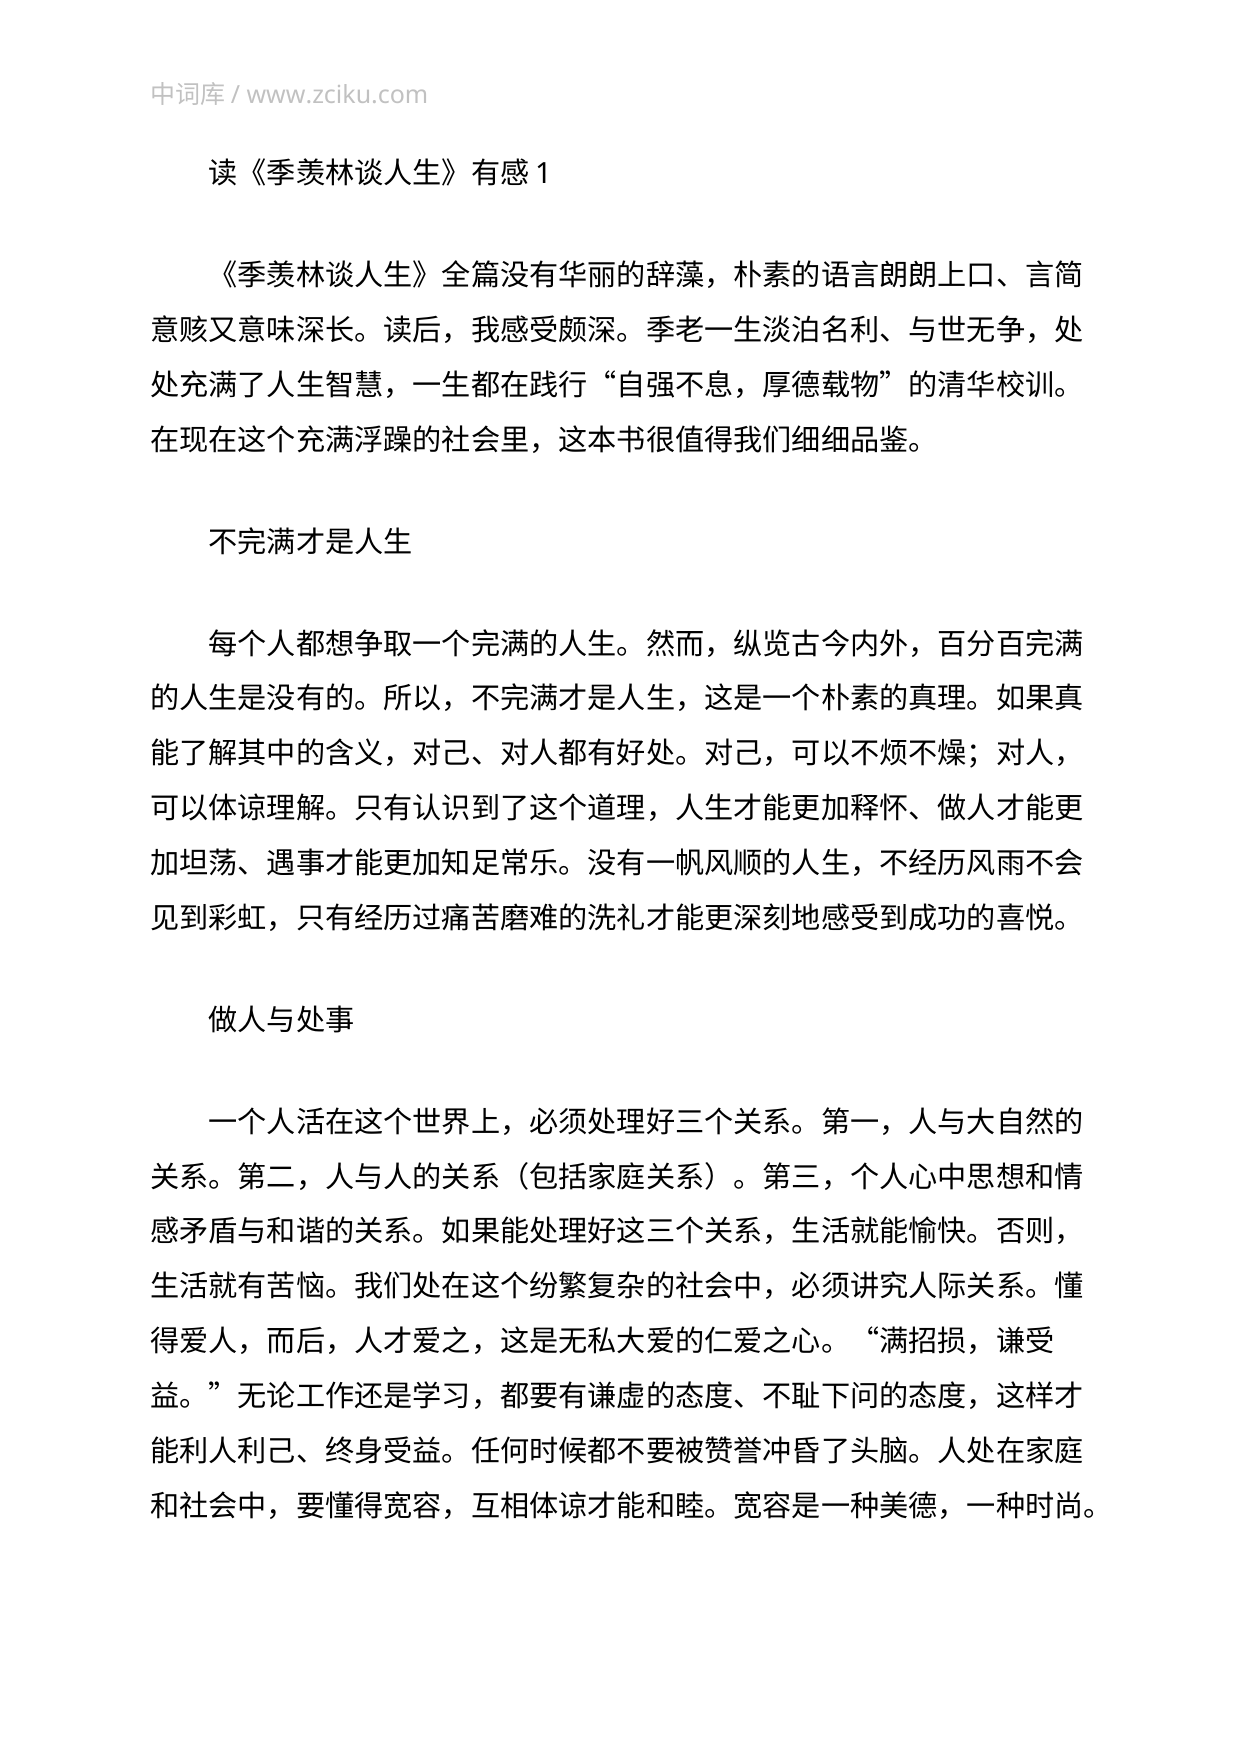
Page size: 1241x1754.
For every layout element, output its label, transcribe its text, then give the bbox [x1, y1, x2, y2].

text 不完满才是人生 [150, 518, 1090, 561]
text 《季羡林谈人生》全篇没有华丽的辞藻，朴素的语言朗朗上口、言简意赅又意味深长。读后，我感受颇深。季老一生淡泊名利、与世无争，处处充满了人生智慧，一生都在践行“自强不息，厚德载物”的清华校训。在现在这个充满浮躁的社会里，这本书很值得我们细细品鉴。 [150, 252, 1090, 459]
text 一个人活在这个世界上，必须处理好三个关系。第一，人与大自然的关系。第二，人与人的关系（包括家庭关系）。第三，个人心中思想和情感矛盾与和谐的关系。如果能处理好这三个关系，生活就能愉快。否则，生活就有苦恼。我们处在这个纷繁复杂的社会中，必须讲究人际关系。懂得爱人，而后，人才爱之，这是无私大爱的仁爱之心。“满招损，谦受益。”无论工作还是学习，都要有谦虚的态度、不耻下问的态度，这样才能利人利己、终身受益。任何时候都不要被赞誉冲昏了头脑。人处在家庭和社会中，要懂得宽容，互相体谅才能和睦。宽容是一种美德，一种时尚。 [150, 1098, 1090, 1525]
text 每个人都想争取一个完满的人生。然而，纵览古今内外，百分百完满的人生是没有的。所以，不完满才是人生，这是一个朴素的真理。如果真能了解其中的含义，对己、对人都有好处。对己，可以不烦不燥；对人，可以体谅理解。只有认识到了这个道理，人生才能更加释怀、做人才能更加坦荡、遇事才能更加知足常乐。没有一帆风顺的人生，不经历风雨不会见到彩虹，只有经历过痛苦磨难的洗礼才能更深刻地感受到成功的喜悦。 [150, 620, 1090, 937]
text 做人与处事 [150, 996, 1090, 1039]
text 读《季羡林谈人生》有感1 [150, 150, 1090, 192]
